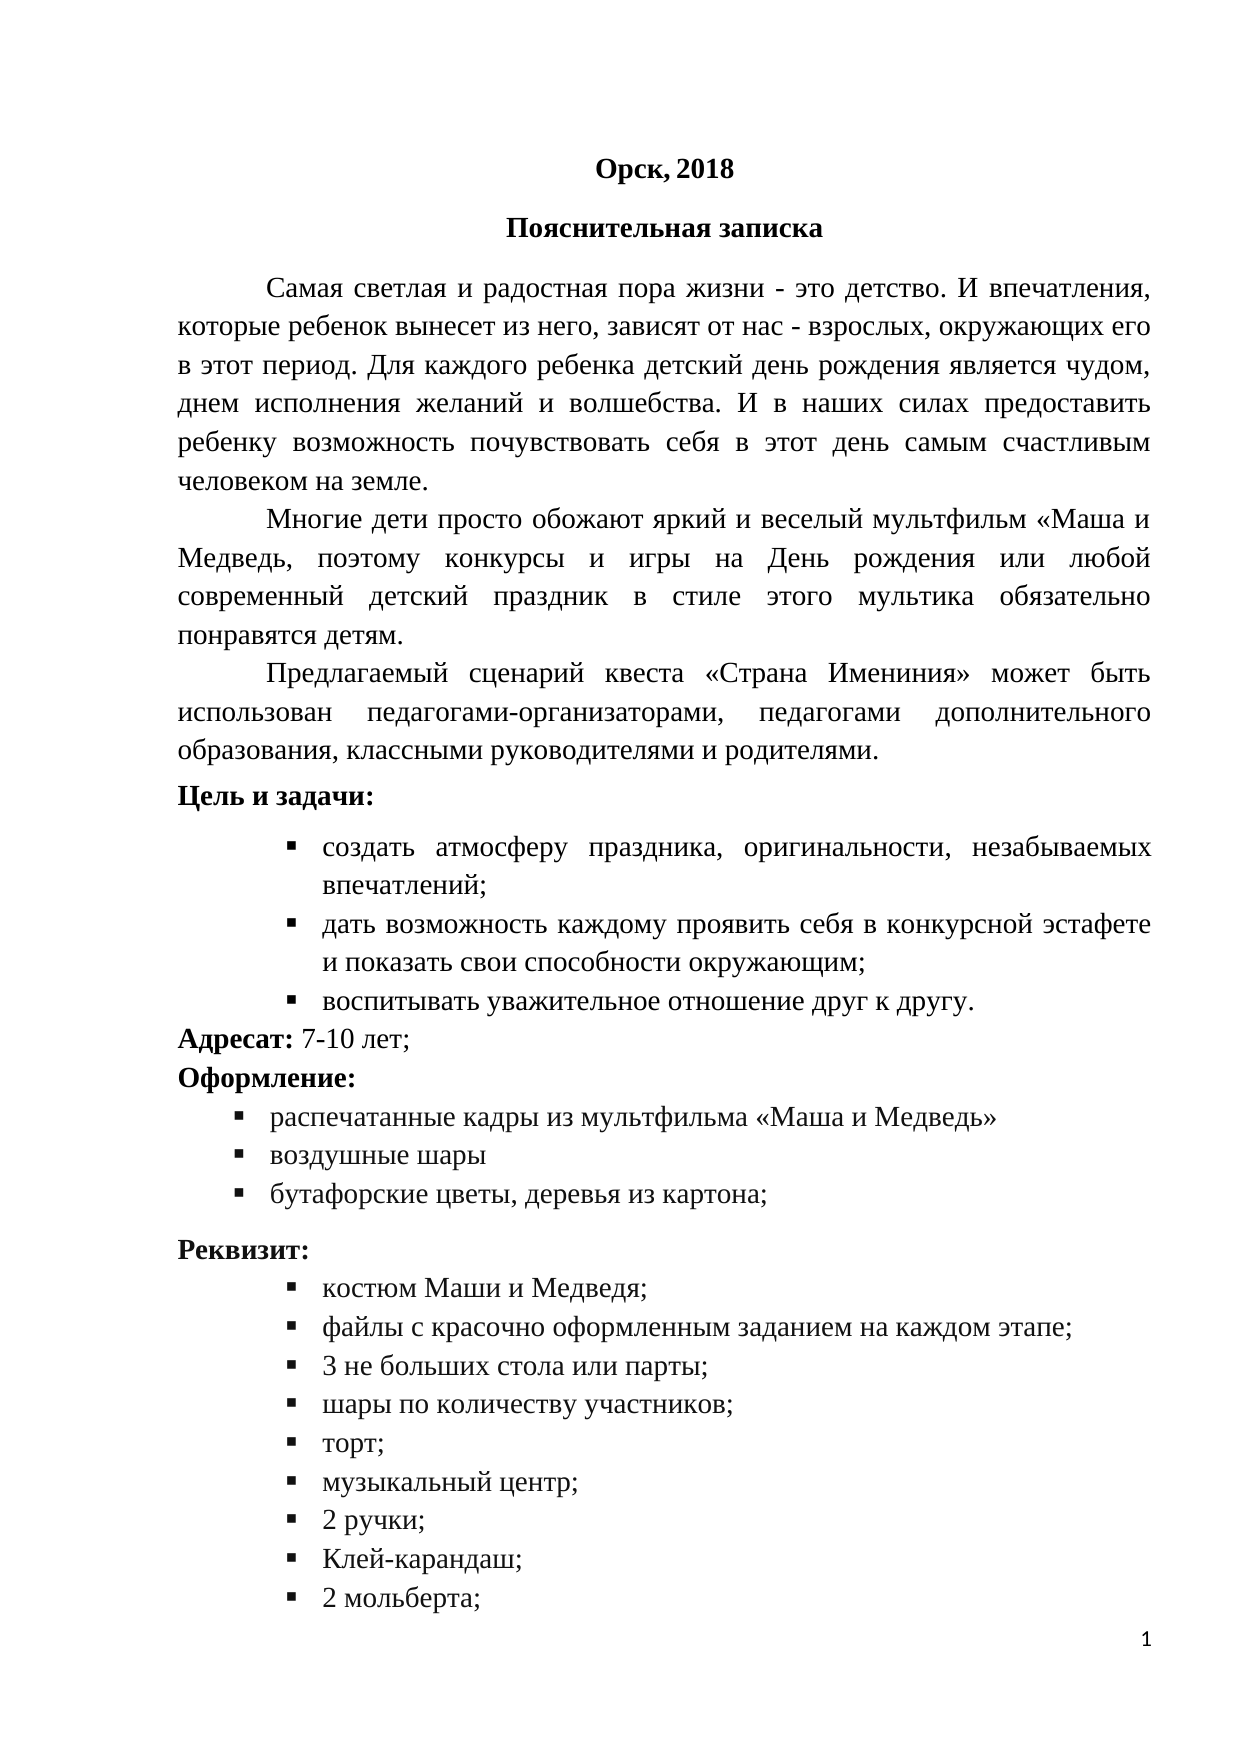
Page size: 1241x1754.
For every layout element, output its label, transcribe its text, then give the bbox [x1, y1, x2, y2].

list костюм Маши и Медведя; [284, 1271, 1152, 1304]
list распечатанные кадры из мультфильма «Маша и Медведь» [232, 1099, 1152, 1132]
text Орск, 2018 [177, 151, 1152, 185]
text Многие дети просто обожают яркий и веселый мультфильм «Маша и Медведь, поэтому конкурсы и игры на День рождения или любой современный детский праздник в стиле этого мультика обязательно понравятся детям. [177, 501, 1152, 650]
text Предлагаемый сценарий квеста «Страна Имениния» может быть использован педагогами-организаторами, педагогами дополнительного образования, классными руководителями и родителями. [177, 655, 1152, 766]
list бутафорские цветы, деревья из картона; [232, 1176, 1152, 1210]
list 2 мольберта; [284, 1580, 1152, 1613]
list 2 ручки; [284, 1502, 1152, 1536]
text Адресат: 7-10 лет; [177, 1022, 1152, 1055]
list музыкальный центр; [284, 1464, 1152, 1497]
list Клей-карандаш; [284, 1541, 1152, 1575]
list воздушные шары [232, 1137, 1152, 1171]
list шары по количеству участников; [284, 1387, 1152, 1420]
list дать возможность каждому проявить себя в конкурсной эстафете и показать свои способности окружающим; [284, 906, 1152, 978]
list файлы с красочно оформленным заданием на каждом этапе; [284, 1309, 1152, 1343]
text Оформление: [177, 1060, 1152, 1094]
list воспитывать уважительное отношение друг к другу. [284, 983, 1152, 1017]
text Реквизит: [177, 1232, 1152, 1266]
text Пояснительная записка [177, 211, 1152, 244]
text Самая светлая и радостная пора жизни - это детство. И впечатления, которые ребенок вынесет из него, зависят от нас - взрослых, окружающих его в этот период. Для каждого ребенка детский день рождения является чудом, днем исполнения желаний и волшебства. И в наших силах предоставить ребенку возможность почувствовать себя в этот день самым счастливым человеком на земле. [177, 270, 1152, 496]
list 3 не больших стола или парты; [284, 1348, 1152, 1382]
list торт; [284, 1425, 1152, 1459]
text Цель и задачи: [177, 778, 1152, 811]
list создать атмосферу праздника, оригинальности, незабываемых впечатлений; [284, 829, 1152, 901]
